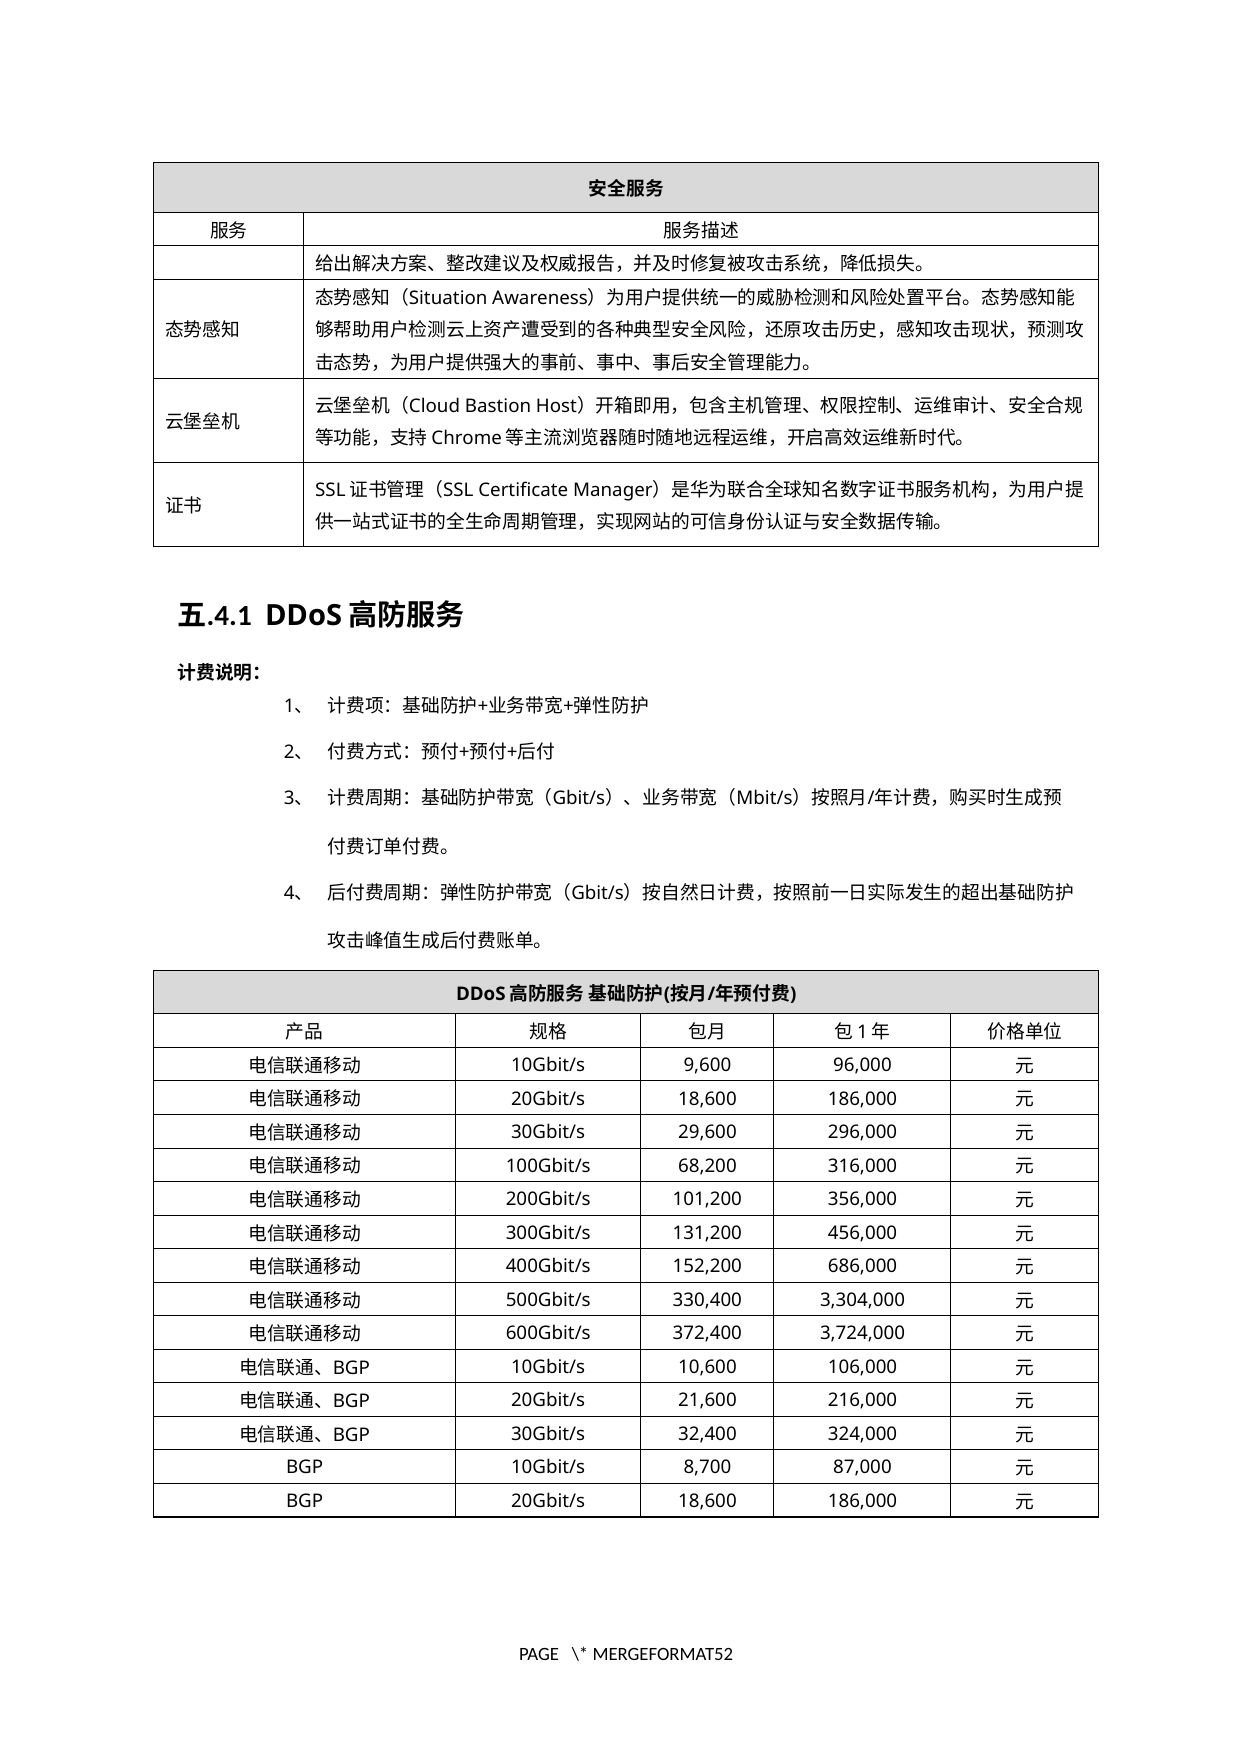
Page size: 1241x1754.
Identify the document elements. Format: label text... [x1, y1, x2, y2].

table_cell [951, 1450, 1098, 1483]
list 计费项：基础防护+业务带宽+弹性防护 [283, 688, 1075, 720]
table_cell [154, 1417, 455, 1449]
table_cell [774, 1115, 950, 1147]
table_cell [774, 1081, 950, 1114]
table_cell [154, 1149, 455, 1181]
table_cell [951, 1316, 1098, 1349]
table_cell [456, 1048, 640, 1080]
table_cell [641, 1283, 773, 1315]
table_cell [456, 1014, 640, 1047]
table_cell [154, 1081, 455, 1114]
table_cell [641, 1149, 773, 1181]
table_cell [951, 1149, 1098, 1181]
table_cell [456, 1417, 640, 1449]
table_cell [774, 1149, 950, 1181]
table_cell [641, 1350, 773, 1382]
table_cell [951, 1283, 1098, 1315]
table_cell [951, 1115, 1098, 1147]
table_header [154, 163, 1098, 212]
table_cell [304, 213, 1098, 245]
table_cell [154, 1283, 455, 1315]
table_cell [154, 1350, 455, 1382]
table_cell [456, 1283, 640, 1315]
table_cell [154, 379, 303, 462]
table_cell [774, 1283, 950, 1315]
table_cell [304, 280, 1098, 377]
list 付费方式：预付+预付+后付 [283, 734, 1075, 766]
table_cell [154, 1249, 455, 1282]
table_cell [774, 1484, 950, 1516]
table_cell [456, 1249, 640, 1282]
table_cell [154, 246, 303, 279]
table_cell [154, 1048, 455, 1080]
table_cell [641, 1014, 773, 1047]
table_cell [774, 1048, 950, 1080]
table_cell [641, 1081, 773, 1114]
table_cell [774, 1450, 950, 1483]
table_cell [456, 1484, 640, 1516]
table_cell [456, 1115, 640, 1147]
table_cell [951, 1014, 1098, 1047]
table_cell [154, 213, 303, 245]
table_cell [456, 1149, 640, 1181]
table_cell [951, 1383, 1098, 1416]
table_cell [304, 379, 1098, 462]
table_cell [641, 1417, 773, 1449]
subtitle DDoS高防服务 [177, 580, 1075, 645]
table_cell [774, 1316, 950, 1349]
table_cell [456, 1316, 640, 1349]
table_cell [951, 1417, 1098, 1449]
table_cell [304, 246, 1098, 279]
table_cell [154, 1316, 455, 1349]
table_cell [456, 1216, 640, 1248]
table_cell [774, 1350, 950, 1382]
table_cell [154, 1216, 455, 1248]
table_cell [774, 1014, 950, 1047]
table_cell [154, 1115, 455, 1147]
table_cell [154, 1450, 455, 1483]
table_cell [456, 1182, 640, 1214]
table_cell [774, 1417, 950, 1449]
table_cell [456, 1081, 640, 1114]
list 计费周期：基础防护带宽（Gbit/s）、业务带宽（Mbit/s）按照月/年计费，购买时生成预付费订单付费。 [283, 780, 1075, 861]
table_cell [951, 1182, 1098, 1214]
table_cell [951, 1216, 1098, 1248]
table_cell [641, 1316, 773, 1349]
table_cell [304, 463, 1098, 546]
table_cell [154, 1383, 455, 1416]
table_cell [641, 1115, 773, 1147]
text 计费说明： [177, 655, 1075, 688]
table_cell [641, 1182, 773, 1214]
list 后付费周期：弹性防护带宽（Gbit/s）按自然日计费，按照前一日实际发生的超出基础防护攻击峰值生成后付费账单。 [283, 875, 1075, 956]
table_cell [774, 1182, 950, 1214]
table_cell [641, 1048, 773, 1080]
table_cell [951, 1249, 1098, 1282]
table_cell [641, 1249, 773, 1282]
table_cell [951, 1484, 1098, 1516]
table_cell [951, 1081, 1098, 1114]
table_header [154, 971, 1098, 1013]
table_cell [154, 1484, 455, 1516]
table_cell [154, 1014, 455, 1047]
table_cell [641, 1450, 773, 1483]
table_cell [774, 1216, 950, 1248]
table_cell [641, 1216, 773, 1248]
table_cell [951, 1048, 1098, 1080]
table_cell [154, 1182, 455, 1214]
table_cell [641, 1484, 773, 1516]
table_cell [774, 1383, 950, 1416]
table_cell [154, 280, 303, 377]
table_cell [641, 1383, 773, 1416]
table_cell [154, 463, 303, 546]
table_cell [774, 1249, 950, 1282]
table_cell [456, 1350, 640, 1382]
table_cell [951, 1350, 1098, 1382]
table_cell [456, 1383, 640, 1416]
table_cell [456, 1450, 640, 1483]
